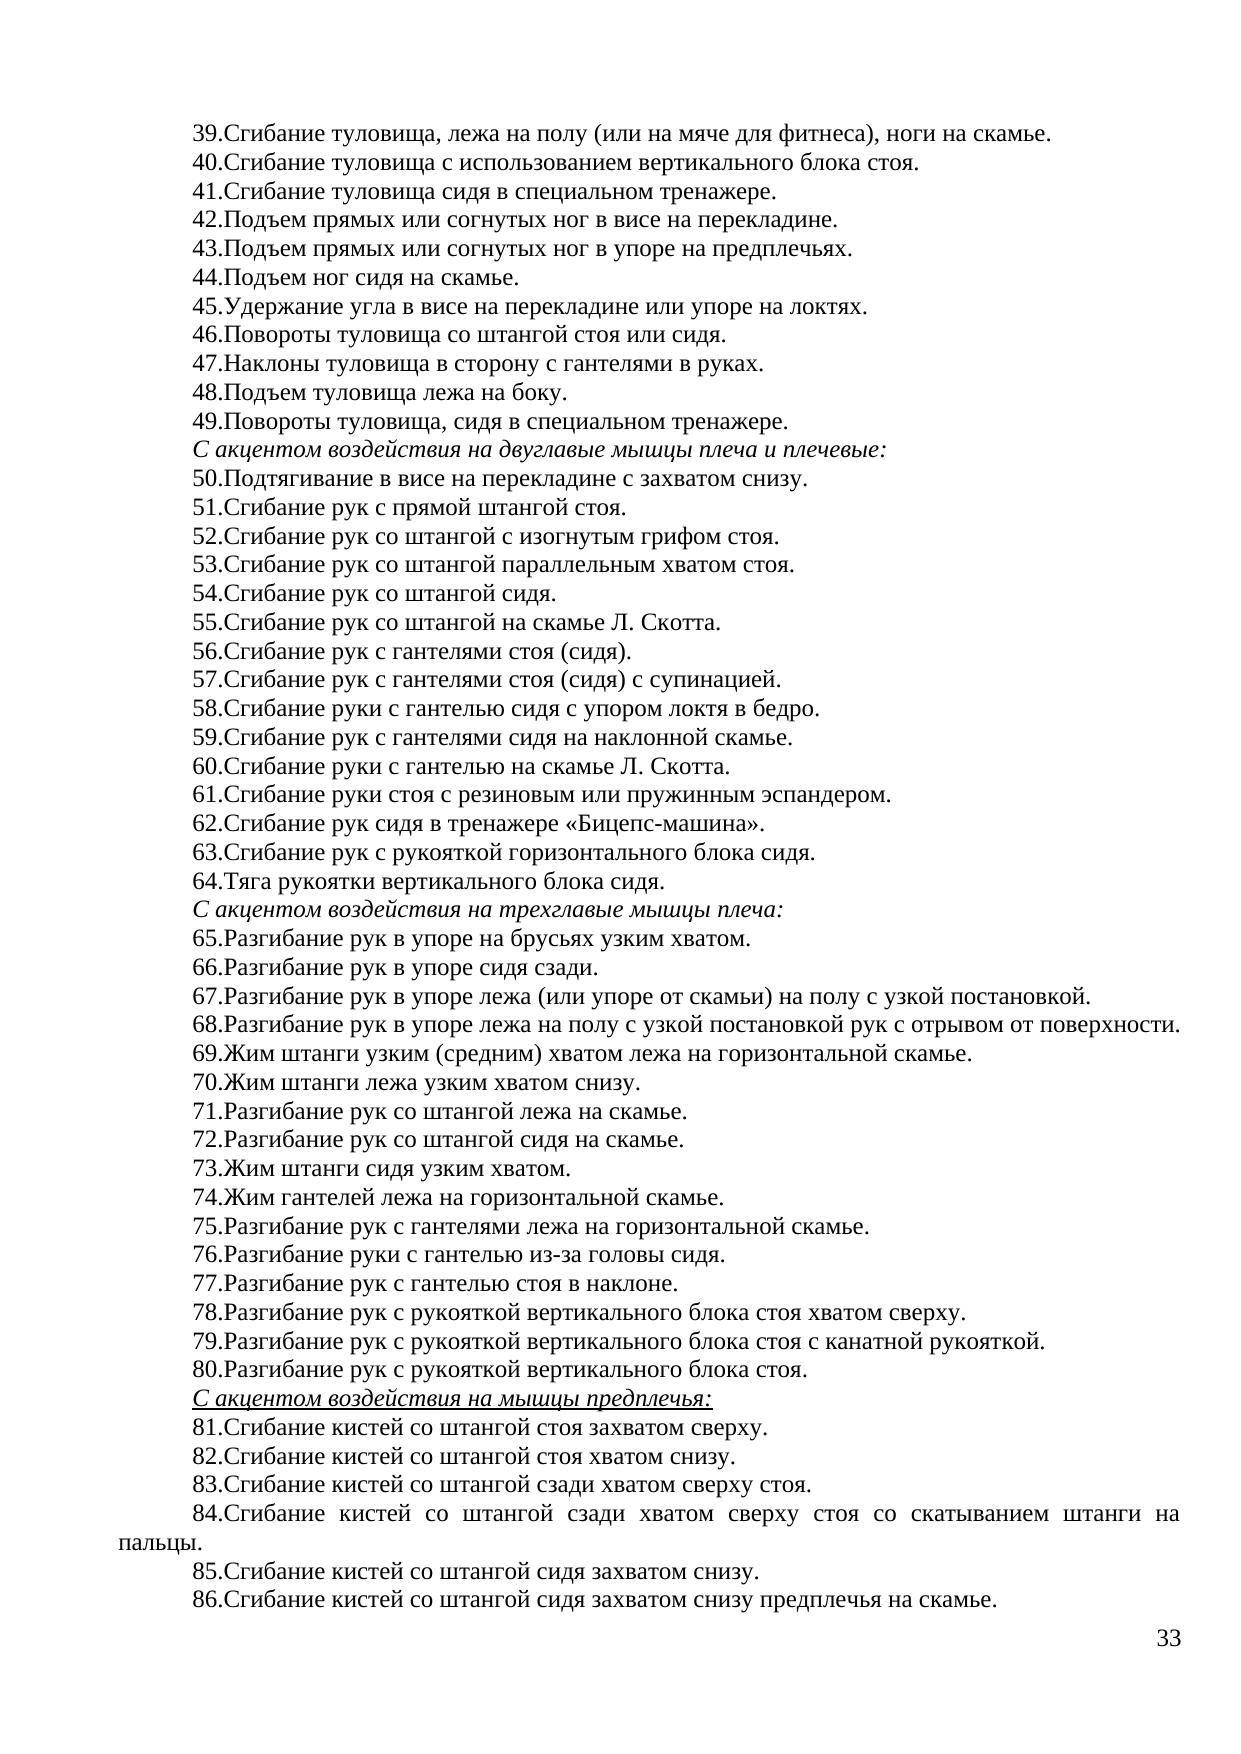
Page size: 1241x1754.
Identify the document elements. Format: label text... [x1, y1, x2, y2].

text 45.Удержание угла в висе на перекладине или упоре на локтях. [118, 291, 1181, 319]
text 52.Сгибание рук со штангой с изогнутым грифом стоя. [118, 521, 1181, 549]
text 43.Подъем прямых или согнутых ног в упоре на предплечьях. [118, 233, 1181, 262]
text 59.Сгибание рук с гантелями сидя на наклонной скамье. [118, 722, 1181, 751]
text 73.Жим штанги сидя узким хватом. [118, 1153, 1181, 1182]
text 51.Сгибание рук с прямой штангой стоя. [118, 492, 1181, 521]
text 44.Подъем ног сидя на скамье. [118, 262, 1181, 291]
text 84.Сгибание кистей со штангой сзади хватом сверху стоя со скатыванием штанги на пальцы. [118, 1498, 1181, 1556]
text С акцентом воздействия на мышцы предплечья: [118, 1383, 1181, 1412]
text 66.Разгибание рук в упоре сидя сзади. [118, 952, 1181, 981]
text 40.Сгибание туловища с использованием вертикального блока стоя. [118, 147, 1181, 176]
text 70.Жим штанги лежа узким хватом снизу. [118, 1067, 1181, 1096]
text 72.Разгибание рук со штангой сидя на скамье. [118, 1124, 1181, 1153]
text 54.Сгибание рук со штангой сидя. [118, 578, 1181, 607]
text 77.Разгибание рук с гантелью стоя в наклоне. [118, 1268, 1181, 1297]
text 39.Сгибание туловища, лежа на полу (или на мяче для фитнеса), ноги на скамье. [118, 118, 1181, 147]
text 79.Разгибание рук с рукояткой вертикального блока стоя с канатной рукояткой. [118, 1326, 1181, 1354]
text 58.Сгибание руки с гантелью сидя с упором локтя в бедро. [118, 693, 1181, 722]
text 71.Разгибание рук со штангой лежа на скамье. [118, 1096, 1181, 1124]
text 64.Тяга рукоятки вертикального блока сидя. [118, 866, 1181, 894]
text 48.Подъем туловища лежа на боку. [118, 377, 1181, 406]
text С акцентом воздействия на двуглавые мышцы плеча и плечевые: [118, 434, 1181, 463]
text 57.Сгибание рук с гантелями стоя (сидя) с супинацией. [118, 664, 1181, 693]
text 41.Сгибание туловища сидя в специальном тренажере. [118, 176, 1181, 204]
text 81.Сгибание кистей со штангой стоя захватом сверху. [118, 1412, 1181, 1441]
text 68.Разгибание рук в упоре лежа на полу с узкой постановкой рук с отрывом от поверхности. [118, 1009, 1181, 1038]
text 50.Подтягивание в висе на перекладине с захватом снизу. [118, 463, 1181, 492]
text 85.Сгибание кистей со штангой сидя захватом снизу. [118, 1556, 1181, 1584]
text 63.Сгибание рук с рукояткой горизонтального блока сидя. [118, 837, 1181, 866]
text 67.Разгибание рук в упоре лежа (или упоре от скамьи) на полу с узкой постановкой. [118, 981, 1181, 1009]
text 83.Сгибание кистей со штангой сзади хватом сверху стоя. [118, 1469, 1181, 1498]
text 42.Подъем прямых или согнутых ног в висе на перекладине. [118, 204, 1181, 233]
text 60.Сгибание руки с гантелью на скамье Л. Скотта. [118, 751, 1181, 779]
text 46.Повороты туловища со штангой стоя или сидя. [118, 319, 1181, 348]
text 56.Сгибание рук с гантелями стоя (сидя). [118, 636, 1181, 664]
text 80.Разгибание рук с рукояткой вертикального блока стоя. [118, 1354, 1181, 1383]
text 86.Сгибание кистей со штангой сидя захватом снизу предплечья на скамье. [118, 1584, 1181, 1613]
text 49.Повороты туловища, сидя в специальном тренажере. [118, 406, 1181, 434]
text 61.Сгибание руки стоя с резиновым или пружинным эспандером. [118, 779, 1181, 808]
text 65.Разгибание рук в упоре на брусьях узким хватом. [118, 923, 1181, 952]
text 69.Жим штанги узким (средним) хватом лежа на горизонтальной скамье. [118, 1038, 1181, 1067]
text 76.Разгибание руки с гантелью из-за головы сидя. [118, 1239, 1181, 1268]
text 78.Разгибание рук с рукояткой вертикального блока стоя хватом сверху. [118, 1297, 1181, 1326]
text 62.Сгибание рук сидя в тренажере «Бицепс-машина». [118, 808, 1181, 837]
text 82.Сгибание кистей со штангой стоя хватом снизу. [118, 1441, 1181, 1469]
text 53.Сгибание рук со штангой параллельным хватом стоя. [118, 549, 1181, 578]
text 55.Сгибание рук со штангой на скамье Л. Скотта. [118, 607, 1181, 636]
text 47.Наклоны туловища в сторону с гантелями в руках. [118, 348, 1181, 377]
text 74.Жим гантелей лежа на горизонтальной скамье. [118, 1182, 1181, 1211]
text 75.Разгибание рук с гантелями лежа на горизонтальной скамье. [118, 1211, 1181, 1239]
text С акцентом воздействия на трехглавые мышцы плеча: [118, 894, 1181, 923]
